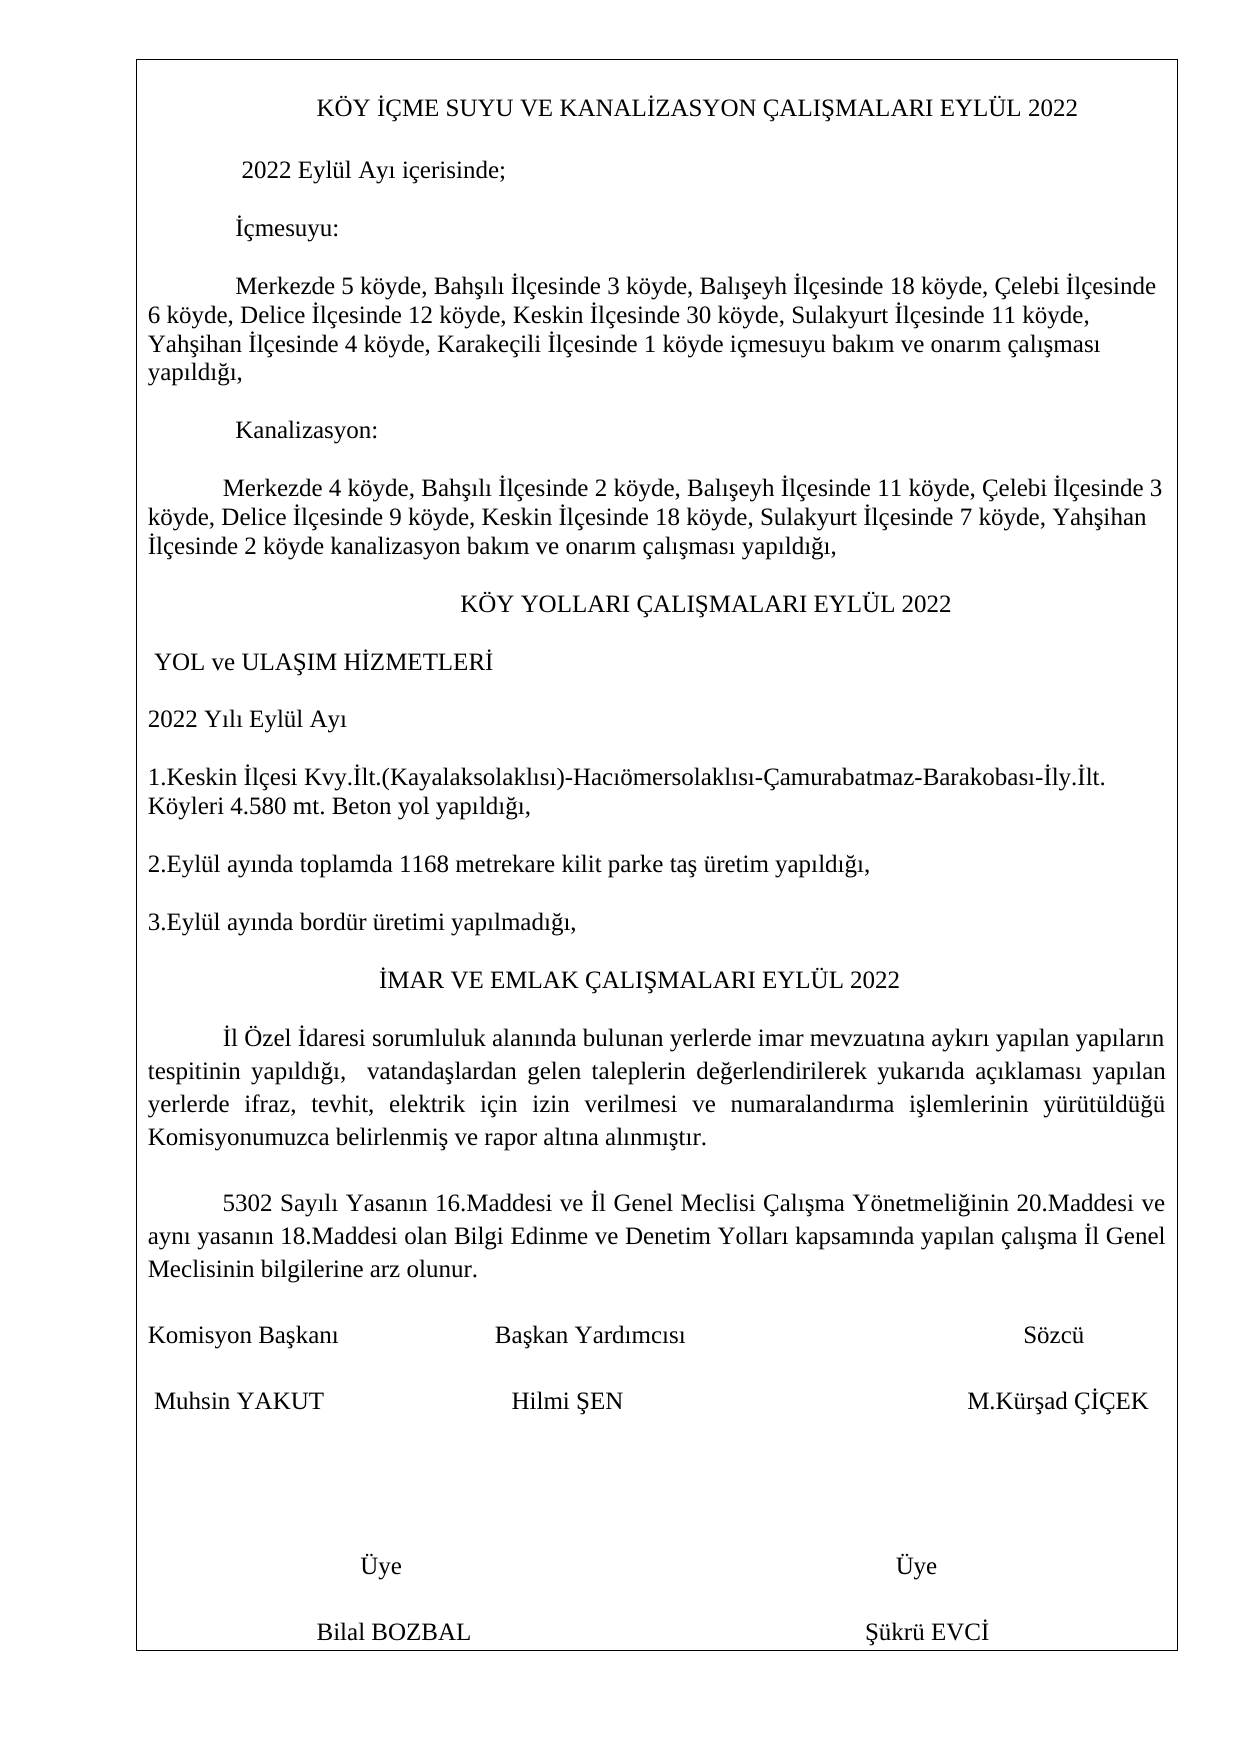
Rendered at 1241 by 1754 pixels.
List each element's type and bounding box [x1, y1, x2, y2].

table_header [137, 60, 1177, 1650]
